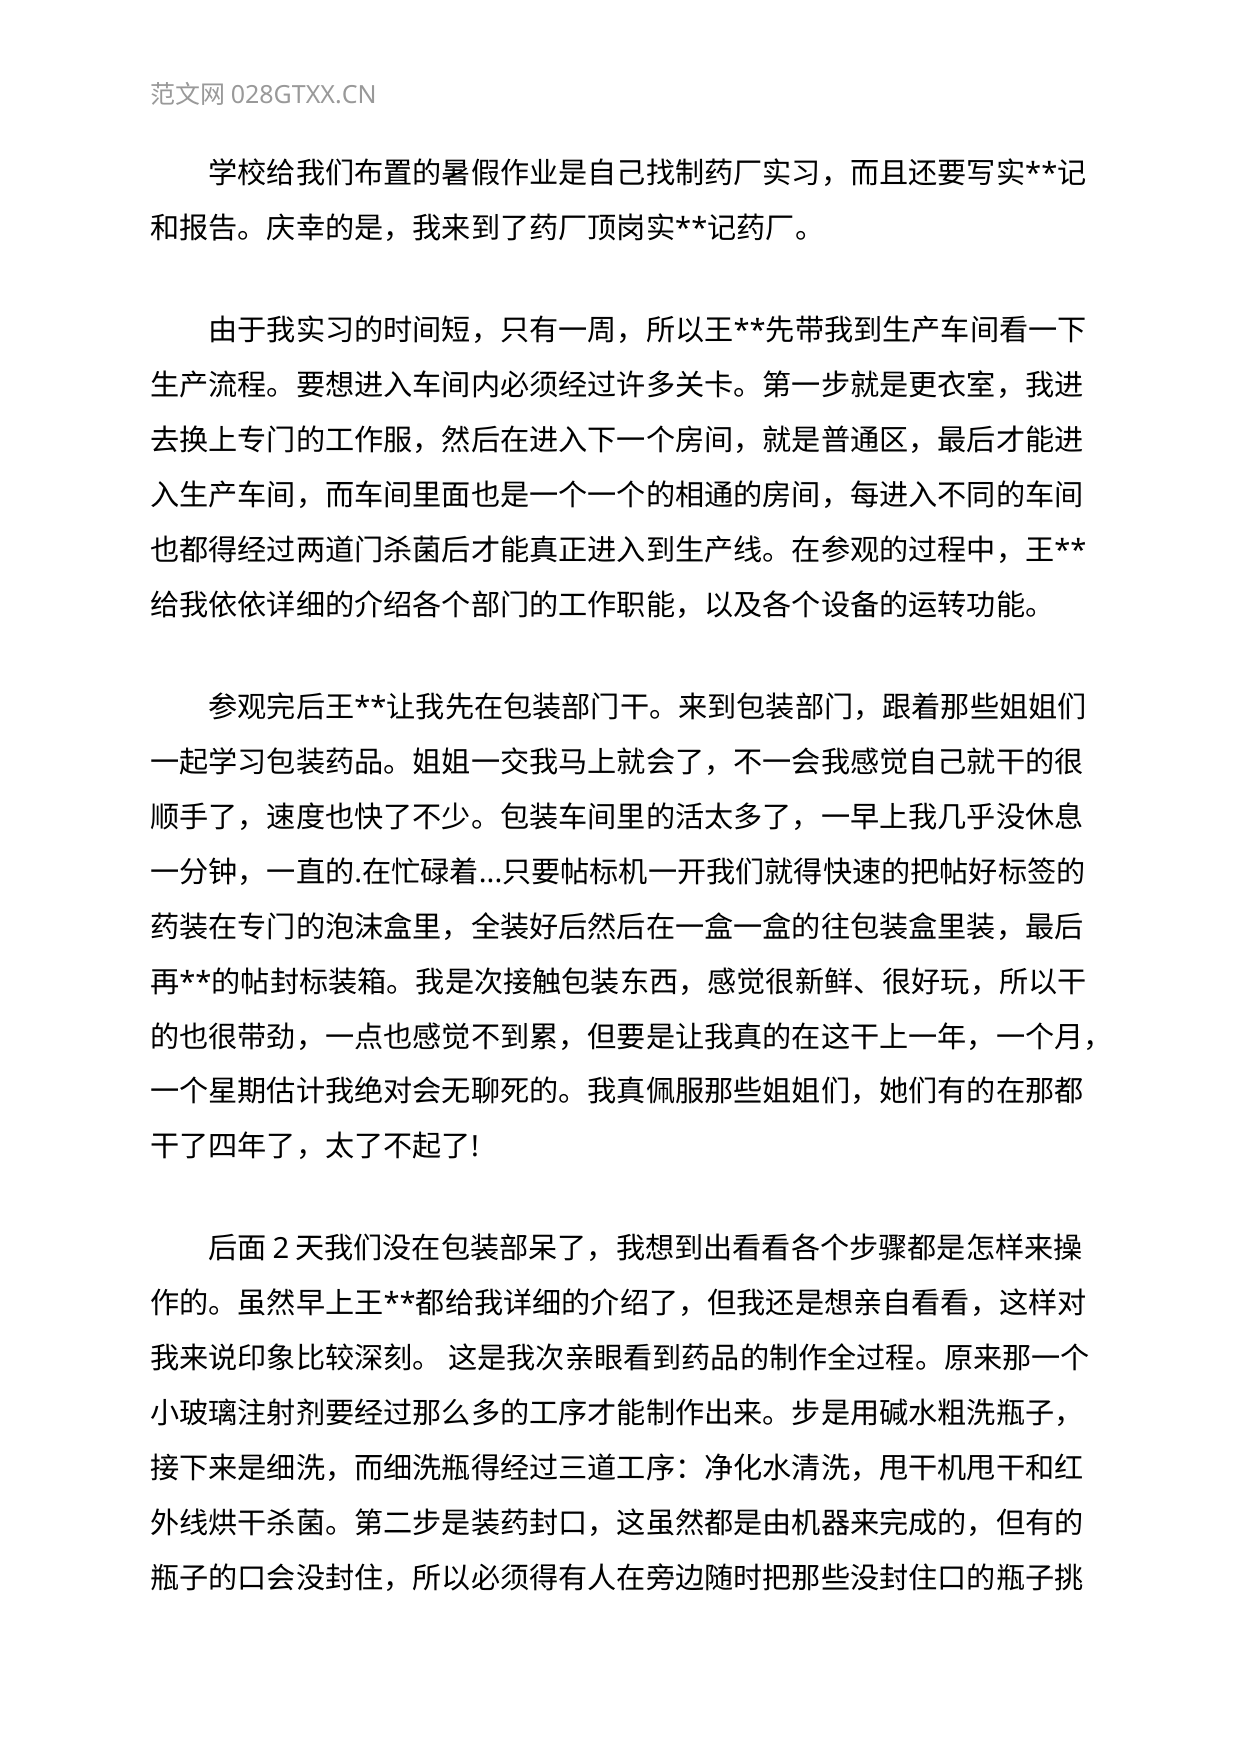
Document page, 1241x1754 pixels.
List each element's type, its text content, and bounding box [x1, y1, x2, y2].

text 参观完后王**让我先在包装部门干。来到包装部门，跟着那些姐姐们一起学习包装药品。姐姐一交我马上就会了，不一会我感觉自己就干的很顺手了，速度也快了不少。包装车间里的活太多了，一早上我几乎没休息一分钟，一直的.在忙碌着...只要帖标机一开我们就得快速的把帖好标签的药装在专门的泡沫盒里，全装好后然后在一盒一盒的往包装盒里装，最后再**的帖封标装箱。我是次接触包装东西，感觉很新鲜、很好玩，所以干的也很带劲，一点也感觉不到累，但要是让我真的在这干上一年，一个月，一个星期估计我绝对会无聊死的。我真佩服那些姐姐们，她们有的在那都干了四年了，太了不起了! [150, 683, 1090, 1165]
text 学校给我们布置的暑假作业是自己找制药厂实习，而且还要写实**记和报告。庆幸的是，我来到了药厂顶岗实**记药厂。 [150, 150, 1090, 247]
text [150, 1225, 1090, 1597]
text 由于我实习的时间短，只有一周，所以王**先带我到生产车间看一下生产流程。要想进入车间内必须经过许多关卡。第一步就是更衣室，我进去换上专门的工作服，然后在进入下一个房间，就是普通区，最后才能进入生产车间，而车间里面也是一个一个的相通的房间，每进入不同的车间也都得经过两道门杀菌后才能真正进入到生产线。在参观的过程中，王**给我依依详细的介绍各个部门的工作职能，以及各个设备的运转功能。 [150, 307, 1090, 624]
